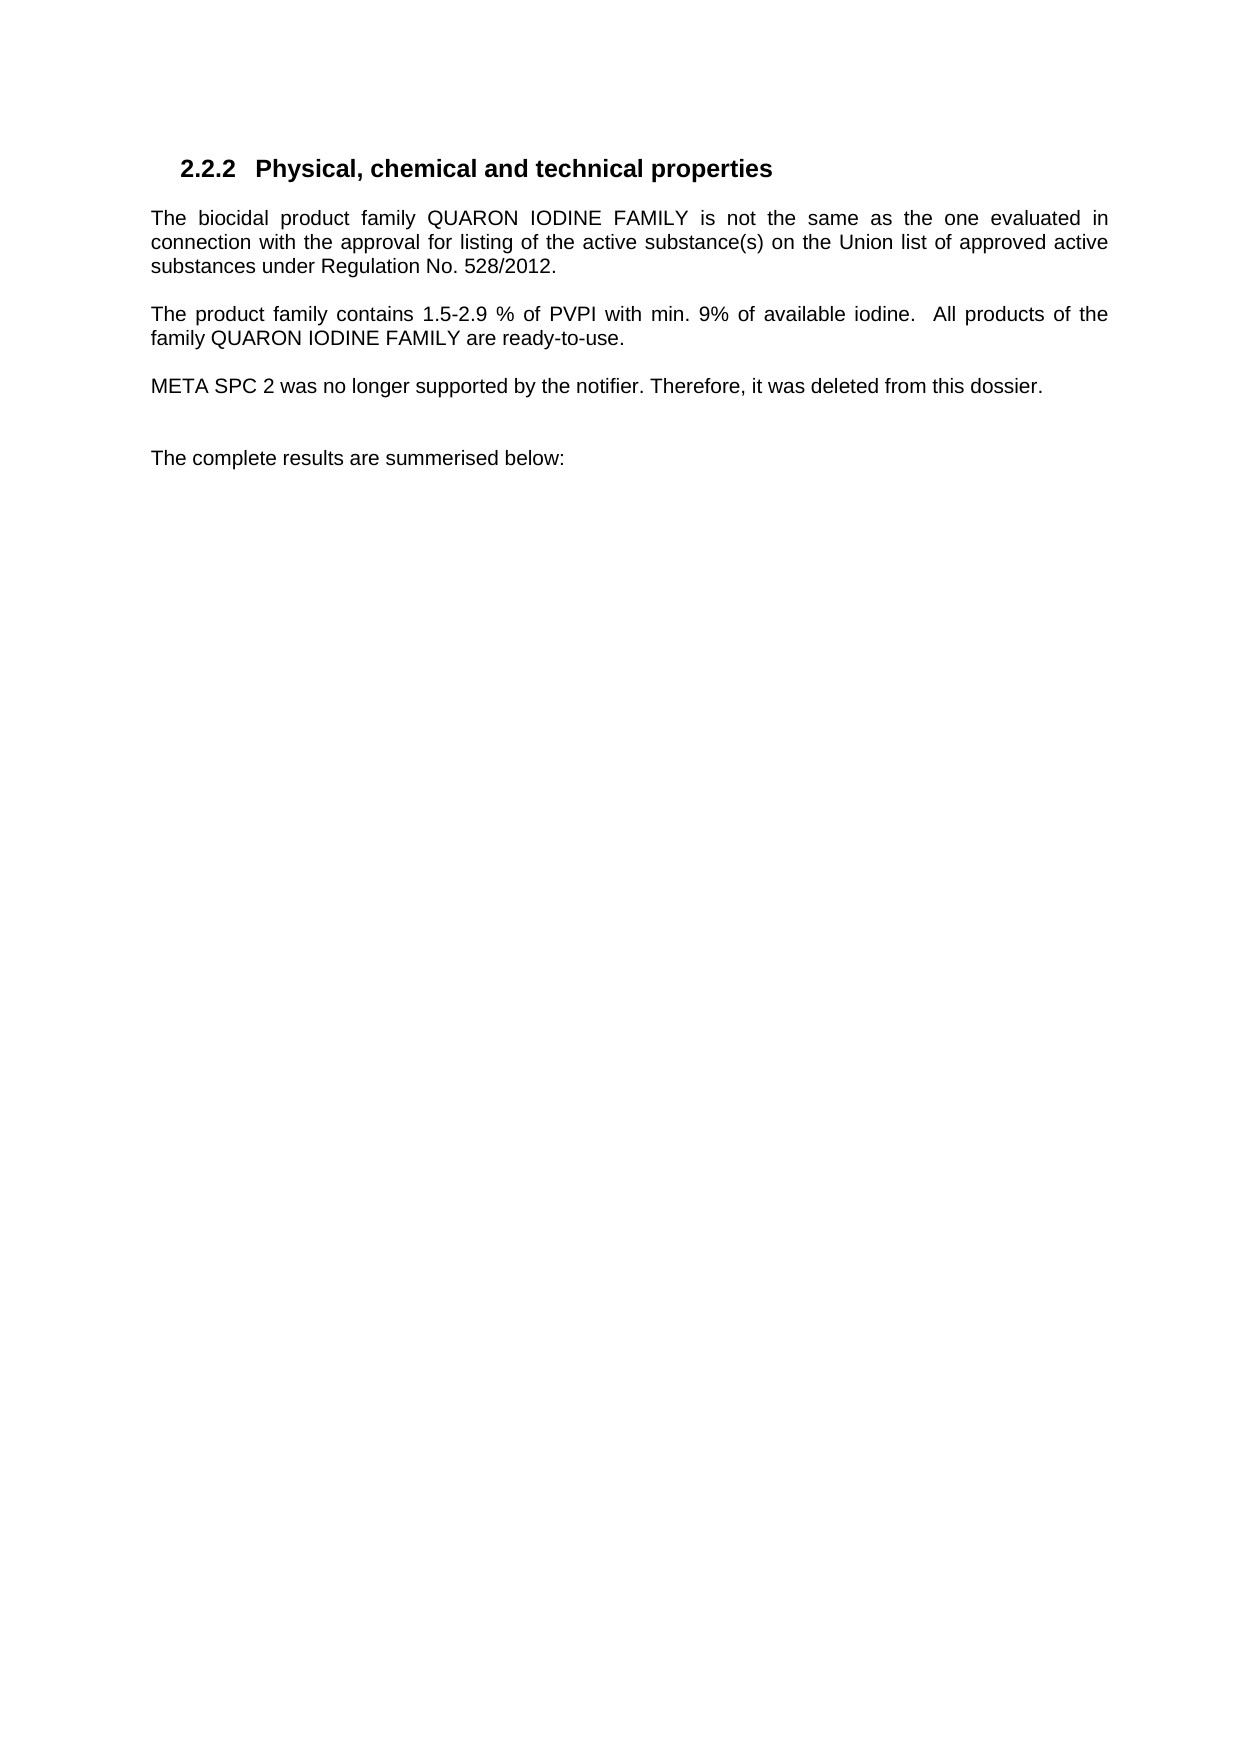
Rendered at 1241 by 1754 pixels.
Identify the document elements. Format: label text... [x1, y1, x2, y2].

text The product family contains 1.5-2.9 % of PVPI with min. 9% of available iodine. All products of the family QUARON IODINE FAMILY are ready-to-use. [151, 302, 1110, 350]
text The biocidal product family QUARON IODINE FAMILY is not the same as the one evaluated in connection with the approval for listing of the active substance(s) on the Union list of approved active substances under Regulation No. 528/2012. [151, 206, 1110, 278]
subtitle Physical, chemical and technical properties [180, 153, 1110, 182]
text The complete results are summerised below: [151, 446, 1110, 470]
text META SPC 2 was no longer supported by the notifier. Therefore, it was deleted from this dossier. [151, 374, 1110, 398]
